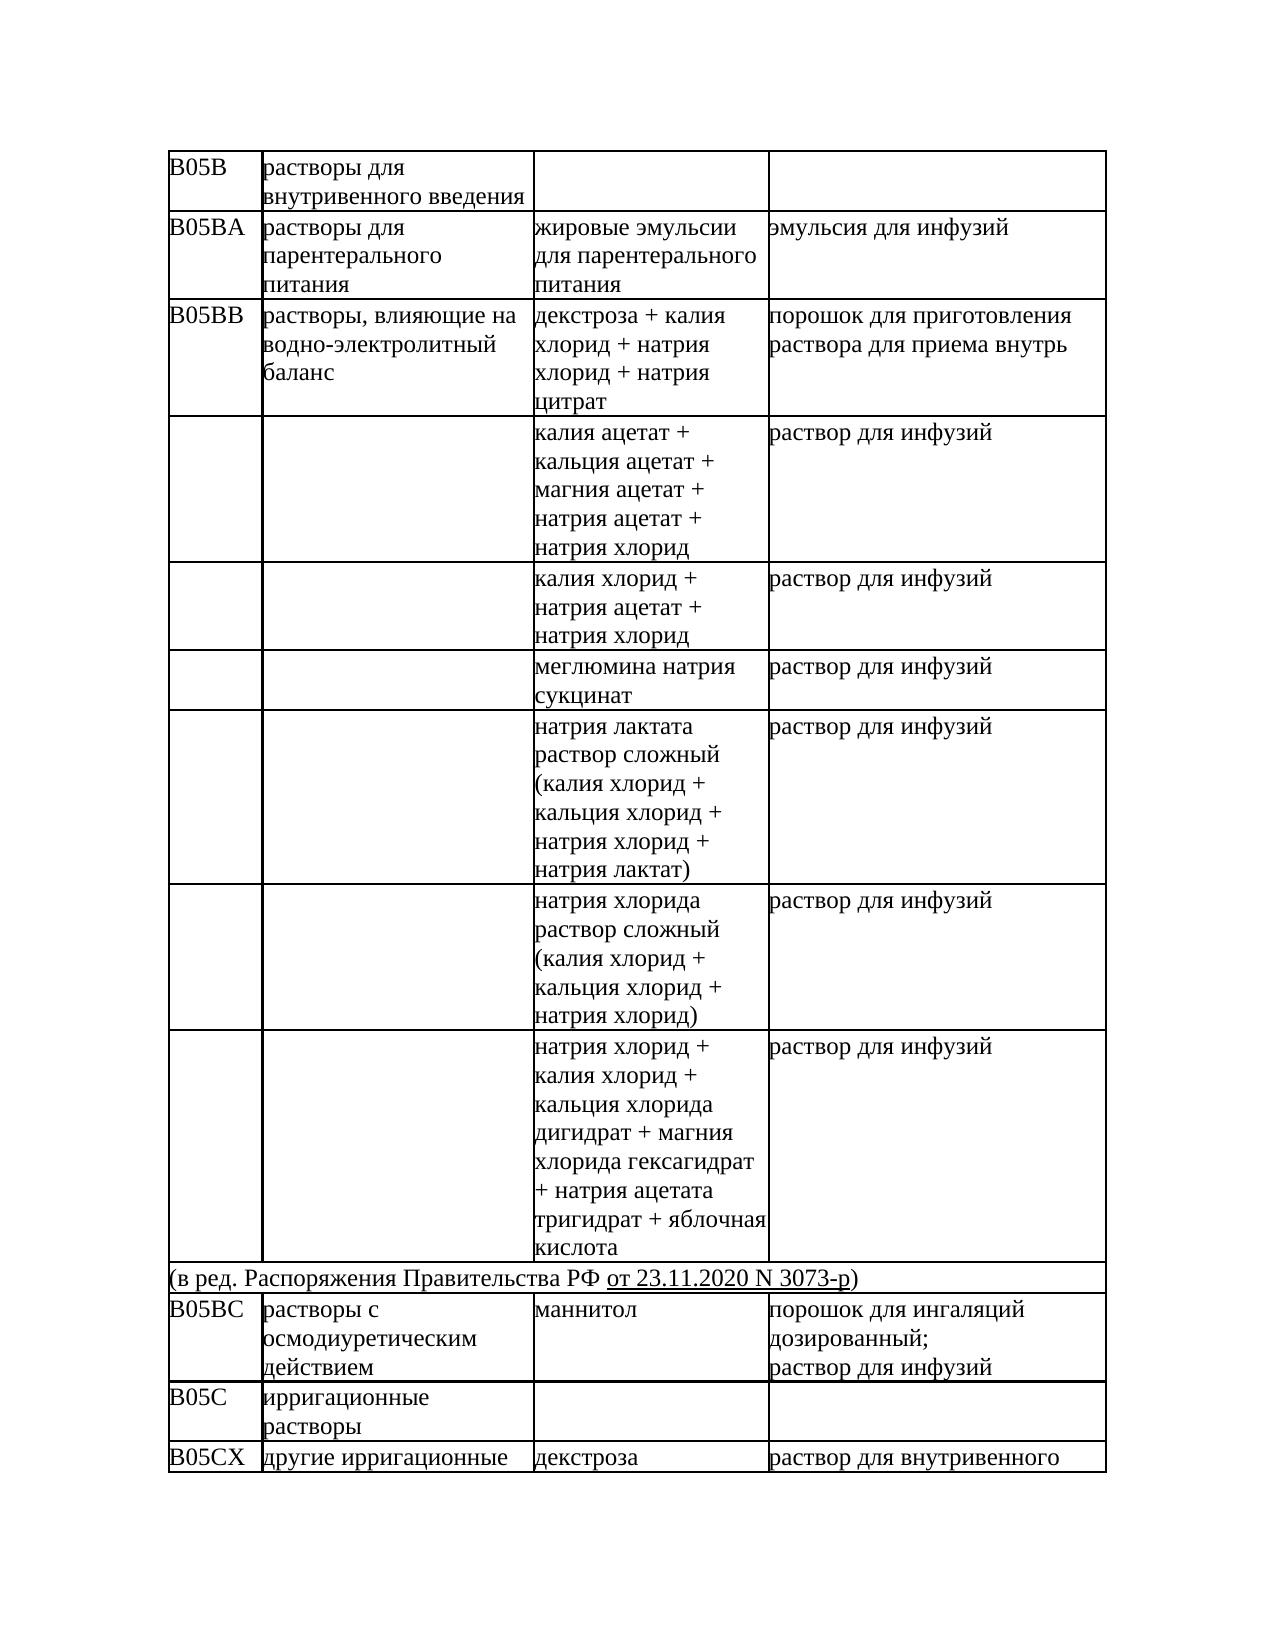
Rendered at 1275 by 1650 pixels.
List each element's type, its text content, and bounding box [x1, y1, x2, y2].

table_cell эмульсия для инфузий [770, 212, 1105, 298]
table_cell порошок для приготовления раствора для приема внутрь [770, 300, 1105, 415]
table_cell [170, 417, 261, 561]
table_cell натрия хлорида раствор сложный (калия хлорид + кальция хлорид + натрия хлорид) [535, 885, 768, 1029]
table_cell [170, 885, 261, 1029]
table_cell растворы, влияющие на водно-электролитный баланс [264, 300, 533, 415]
table_cell декстроза [535, 1442, 768, 1471]
table_cell (в ред. Распоряжения Правительства РФ от 23.11.2020 N 3073-р) [170, 1263, 1105, 1292]
table_cell [264, 711, 533, 883]
table_cell маннитол [535, 1294, 768, 1380]
table_cell [770, 1383, 1105, 1440]
table_cell [264, 417, 533, 561]
table_cell [170, 711, 261, 883]
table_cell [264, 563, 533, 649]
table_cell растворы для внутривенного введения [264, 152, 533, 209]
table_cell растворы с осмодиуретическим действием [264, 1294, 533, 1380]
table_cell [170, 1031, 261, 1261]
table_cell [770, 1442, 1105, 1471]
table_cell [535, 152, 768, 209]
table_cell B05B [170, 152, 261, 209]
table_cell натрия лактата раствор сложный (калия хлорид + кальция хлорид + натрия хлорид + натрия лактат) [535, 711, 768, 883]
table_cell меглюмина натрия сукцинат [535, 651, 768, 709]
table_cell порошок для ингаляций дозированный; раствор для инфузий [770, 1294, 1105, 1380]
table_cell жировые эмульсии для парентерального питания [535, 212, 768, 298]
table_cell калия ацетат + кальция ацетат + магния ацетат + натрия ацетат + натрия хлорид [535, 417, 768, 561]
table_cell раствор для инфузий [770, 563, 1105, 649]
table_cell раствор для инфузий [770, 417, 1105, 561]
table_cell [170, 563, 261, 649]
table_cell калия хлорид + натрия ацетат + натрия хлорид [535, 563, 768, 649]
table_cell раствор для инфузий [770, 711, 1105, 883]
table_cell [264, 1442, 533, 1471]
table_cell [264, 1031, 533, 1261]
table_cell [535, 1383, 768, 1440]
table_cell [170, 651, 261, 709]
table_cell [264, 651, 533, 709]
table_cell растворы для парентерального питания [264, 212, 533, 298]
table_cell ирригационные растворы [264, 1383, 533, 1440]
table_cell B05BB [170, 300, 261, 415]
table_cell декстроза + калия хлорид + натрия хлорид + натрия цитрат [535, 300, 768, 415]
table_cell B05CX [170, 1442, 261, 1471]
table_cell натрия хлорид + калия хлорид + кальция хлорида дигидрат + магния хлорида гексагидрат + натрия ацетата тригидрат + яблочная кислота [535, 1031, 768, 1261]
table_cell B05BA [170, 212, 261, 298]
table_cell B05BC [170, 1294, 261, 1380]
table_cell B05C [170, 1383, 261, 1440]
table_cell раствор для инфузий [770, 885, 1105, 1029]
table_cell [770, 152, 1105, 209]
table_cell раствор для инфузий [770, 1031, 1105, 1261]
table_cell [264, 885, 533, 1029]
table_cell раствор для инфузий [770, 651, 1105, 709]
